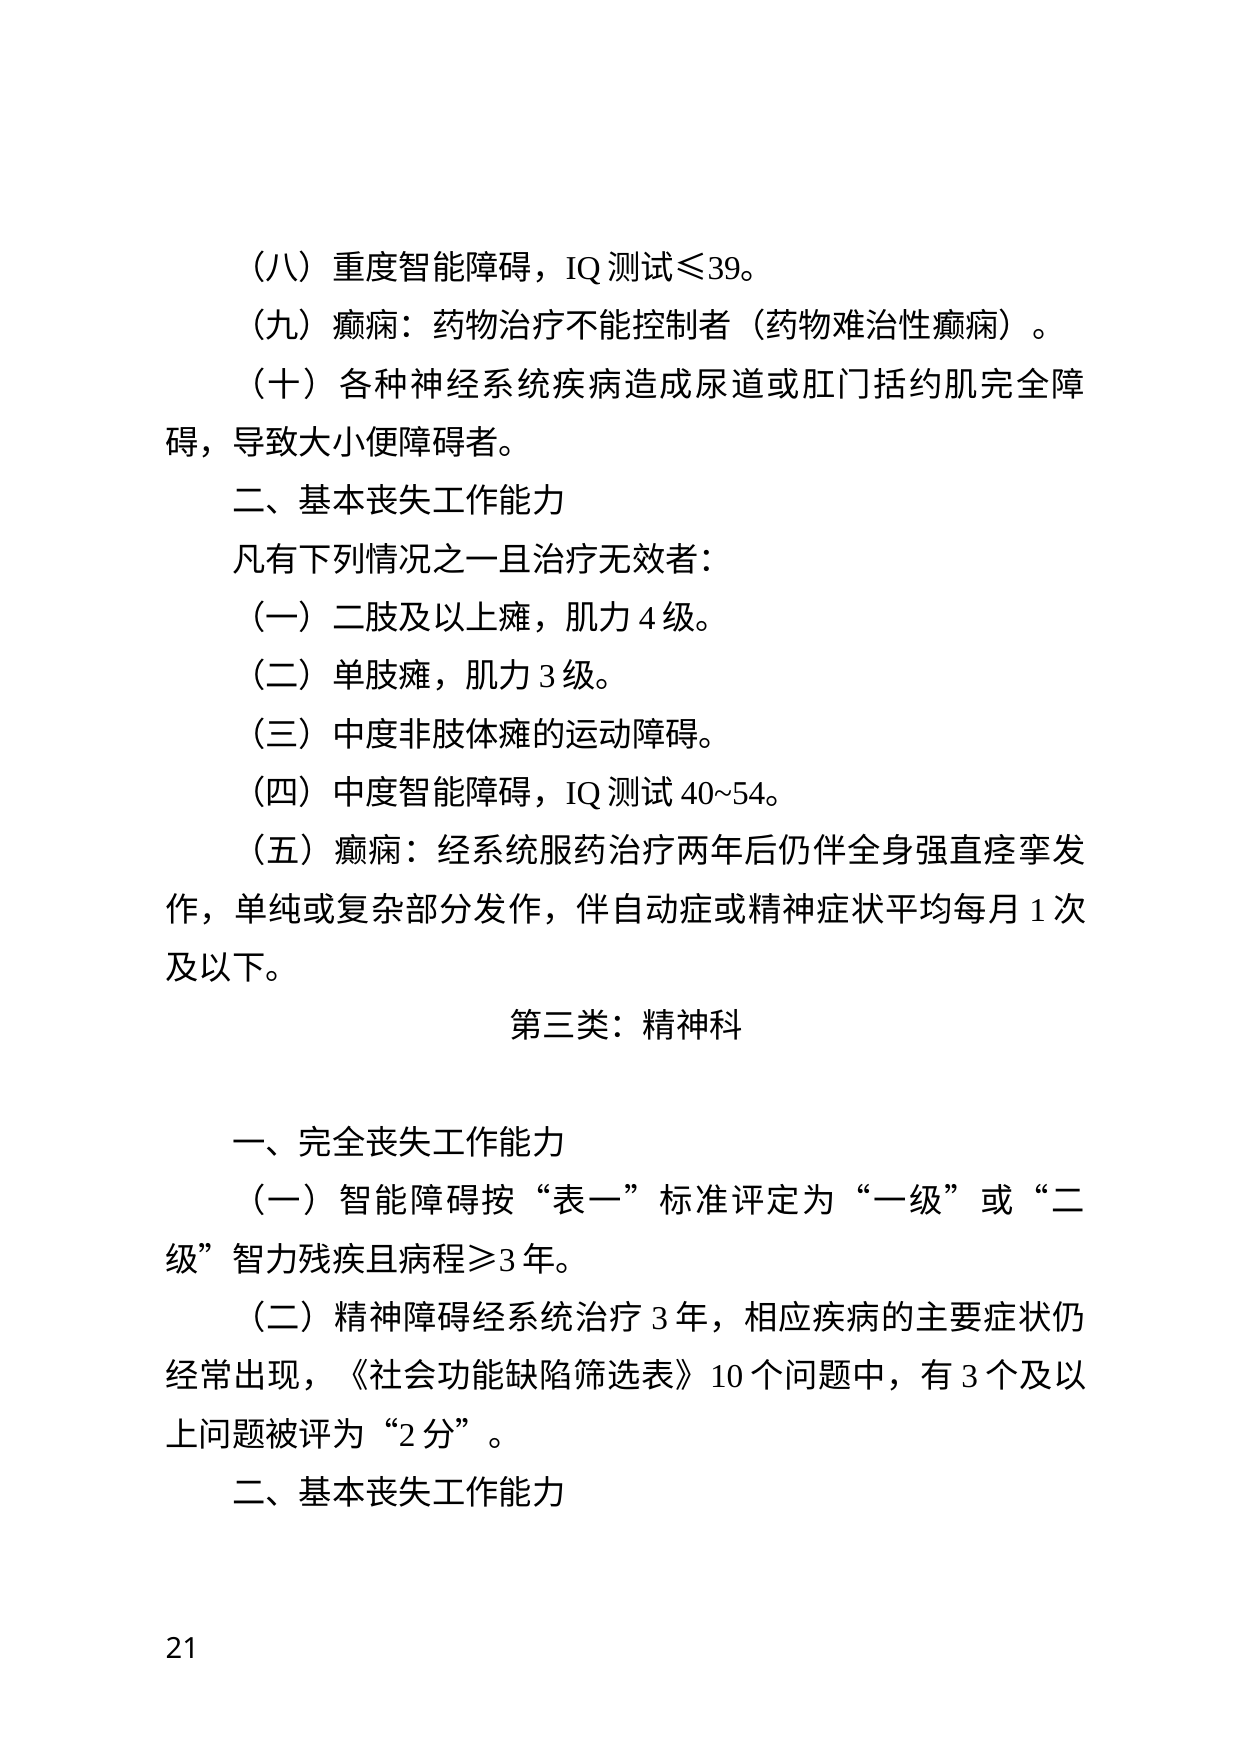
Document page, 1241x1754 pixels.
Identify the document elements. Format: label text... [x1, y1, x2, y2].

text （五）癫痫：经系统服药治疗两年后仍伴全身强直痉挛发作，单纯或复杂部分发作，伴自动症或精神症状平均每月1次及以下。 [165, 816, 1087, 991]
text 凡有下列情况之一且治疗无效者： [165, 524, 1087, 583]
text （十）各种神经系统疾病造成尿道或肛门括约肌完全障碍，导致大小便障碍者。 [165, 349, 1087, 466]
text （一）二肢及以上瘫，肌力4级。 [165, 583, 1087, 641]
text 一、完全丧失工作能力 [165, 1108, 1087, 1166]
text 第三类：精神科 [165, 991, 1087, 1049]
text （四）中度智能障碍，IQ测试40~54。 [165, 758, 1087, 816]
text （三）中度非肢体瘫的运动障碍。 [165, 699, 1087, 758]
text 二、基本丧失工作能力 [165, 466, 1087, 524]
text （二）单肢瘫，肌力3级。 [165, 641, 1087, 699]
text （二）精神障碍经系统治疗3年，相应疾病的主要症状仍经常出现，《社会功能缺陷筛选表》10个问题中，有3个及以上问题被评为“2分”。 [165, 1283, 1087, 1458]
text 二、基本丧失工作能力 [165, 1458, 1087, 1516]
text （一）智能障碍按“表一”标准评定为“一级”或“二级”智力残疾且病程≥3年。 [165, 1166, 1087, 1283]
text （八）重度智能障碍，IQ测试≤39。 [165, 233, 1087, 291]
text （九）癫痫：药物治疗不能控制者（药物难治性癫痫）。 [165, 291, 1087, 349]
